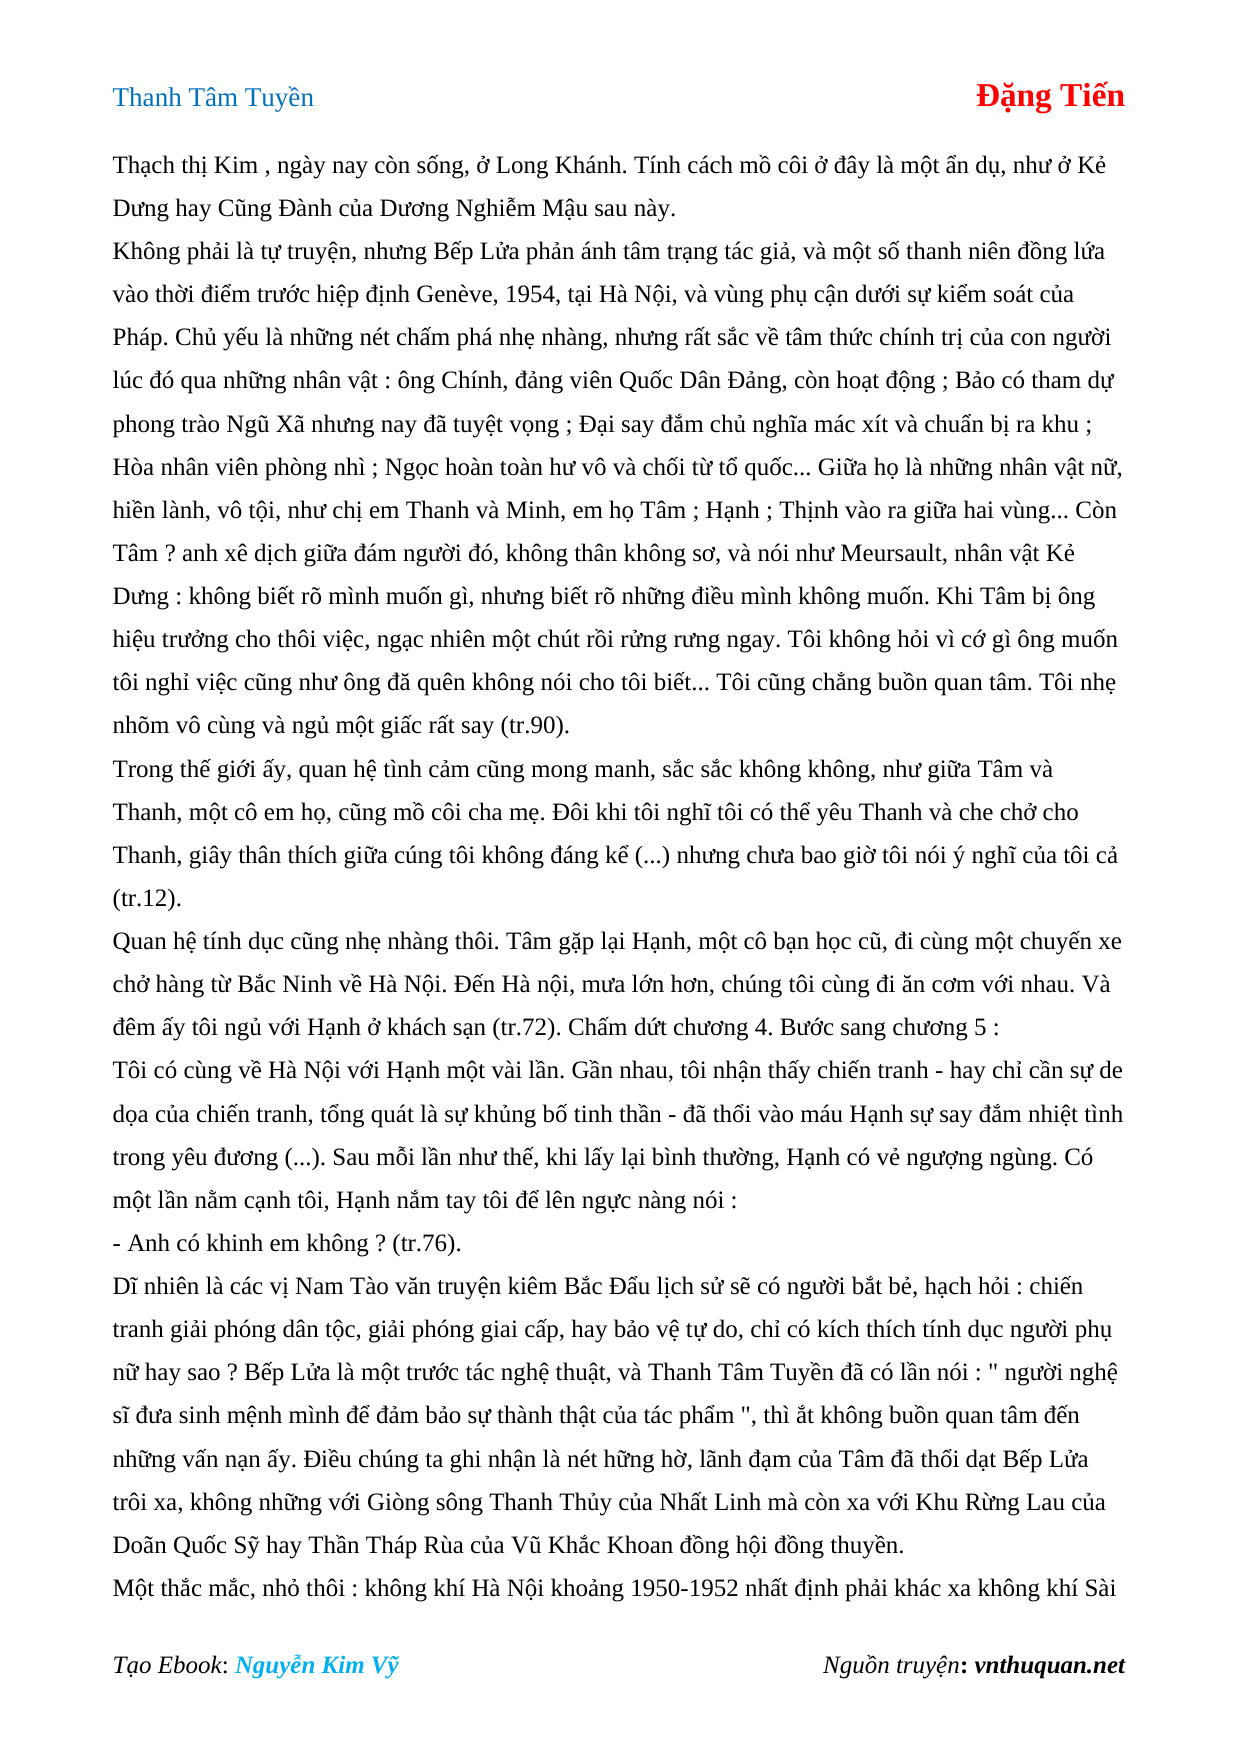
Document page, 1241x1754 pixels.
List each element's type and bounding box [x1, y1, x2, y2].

text [112, 150, 1128, 1602]
